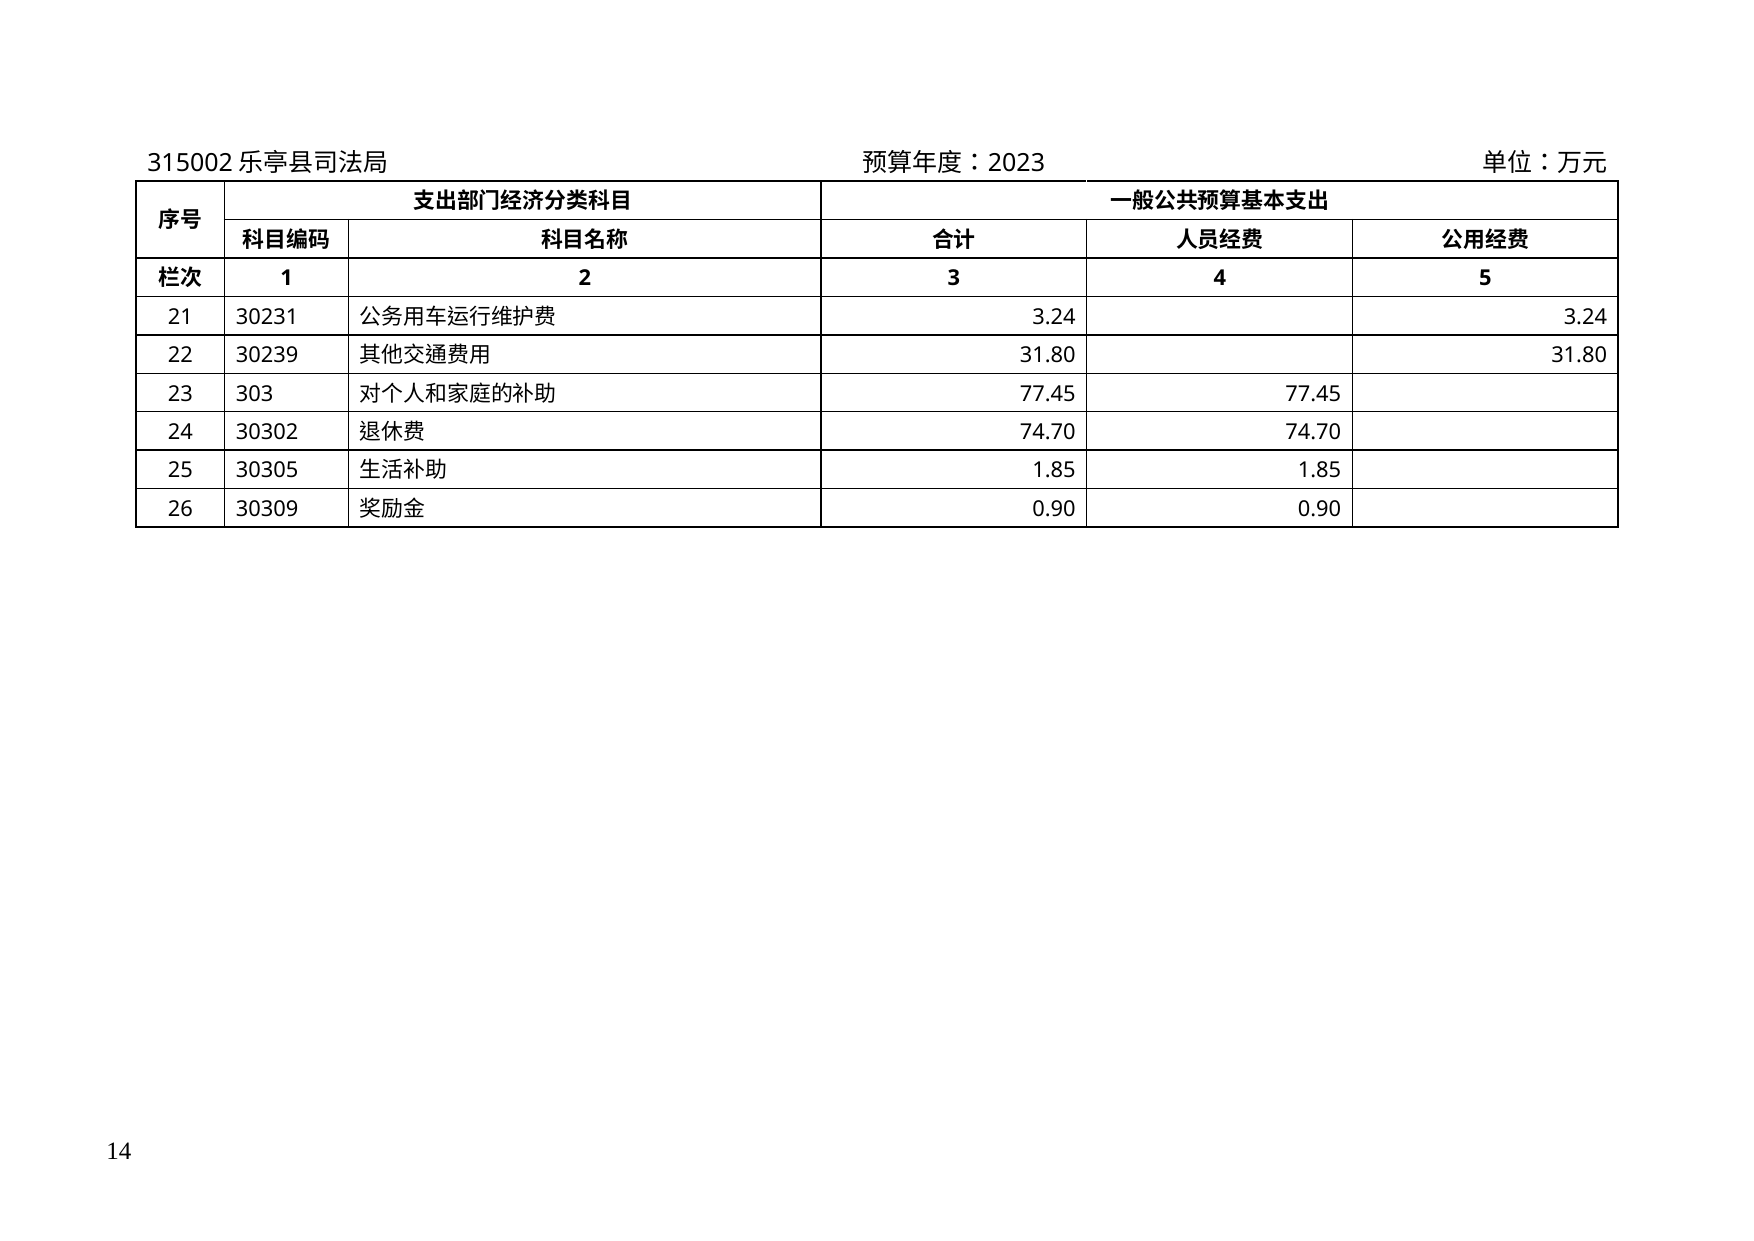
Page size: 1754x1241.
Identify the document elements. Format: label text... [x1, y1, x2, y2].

table_cell 其他交通费用 [349, 336, 820, 372]
table_cell 25 [137, 451, 224, 488]
table_cell 对个人和家庭的补助 [349, 374, 820, 411]
table_cell 1 [225, 259, 348, 296]
table_cell 4 [1087, 259, 1352, 296]
table_cell 74.70 [1087, 412, 1352, 449]
table_cell 合计 [822, 220, 1086, 257]
table_cell 30309 [225, 489, 348, 526]
table_cell 31.80 [1353, 336, 1617, 372]
table_cell 23 [137, 374, 224, 411]
table_header 315002乐亭县司法局 [137, 143, 820, 180]
table_cell [1353, 412, 1617, 449]
table_cell 24 [137, 412, 224, 449]
table_cell 1.85 [1087, 451, 1352, 488]
table_cell 3.24 [822, 297, 1086, 334]
table_header 单位：万元 [1087, 143, 1617, 180]
table_cell 生活补助 [349, 451, 820, 488]
table_cell 1.85 [822, 451, 1086, 488]
table_cell 科目名称 [349, 220, 820, 257]
table_cell 科目编码 [225, 220, 348, 257]
table_cell 30302 [225, 412, 348, 449]
table_cell 公务用车运行维护费 [349, 297, 820, 334]
table_cell 3 [822, 259, 1086, 296]
table_cell [1353, 489, 1617, 526]
table_cell 退休费 [349, 412, 820, 449]
table_cell 0.90 [1087, 489, 1352, 526]
table_cell 一般公共预算基本支出 [822, 182, 1617, 219]
table_cell 26 [137, 489, 224, 526]
table_cell 奖励金 [349, 489, 820, 526]
table_cell 74.70 [822, 412, 1086, 449]
table_cell 30231 [225, 297, 348, 334]
table_cell [1087, 336, 1352, 372]
table_cell 303 [225, 374, 348, 411]
table_cell 5 [1353, 259, 1617, 296]
table_cell 2 [349, 259, 820, 296]
table_cell 人员经费 [1087, 220, 1352, 257]
table_cell 31.80 [822, 336, 1086, 372]
table_cell 77.45 [1087, 374, 1352, 411]
table_cell 30305 [225, 451, 348, 488]
table_cell 77.45 [822, 374, 1086, 411]
table_cell 3.24 [1353, 297, 1617, 334]
table_cell 序号 [137, 182, 224, 257]
table_header 预算年度：2023 [822, 143, 1086, 180]
table_cell 栏次 [137, 259, 224, 296]
table_cell [1353, 451, 1617, 488]
table_cell [1087, 297, 1352, 334]
table_cell 22 [137, 336, 224, 372]
table_cell 0.90 [822, 489, 1086, 526]
table_cell 30239 [225, 336, 348, 372]
table_cell 支出部门经济分类科目 [225, 182, 820, 219]
table_cell 21 [137, 297, 224, 334]
table_cell 公用经费 [1353, 220, 1617, 257]
table_cell [1353, 374, 1617, 411]
